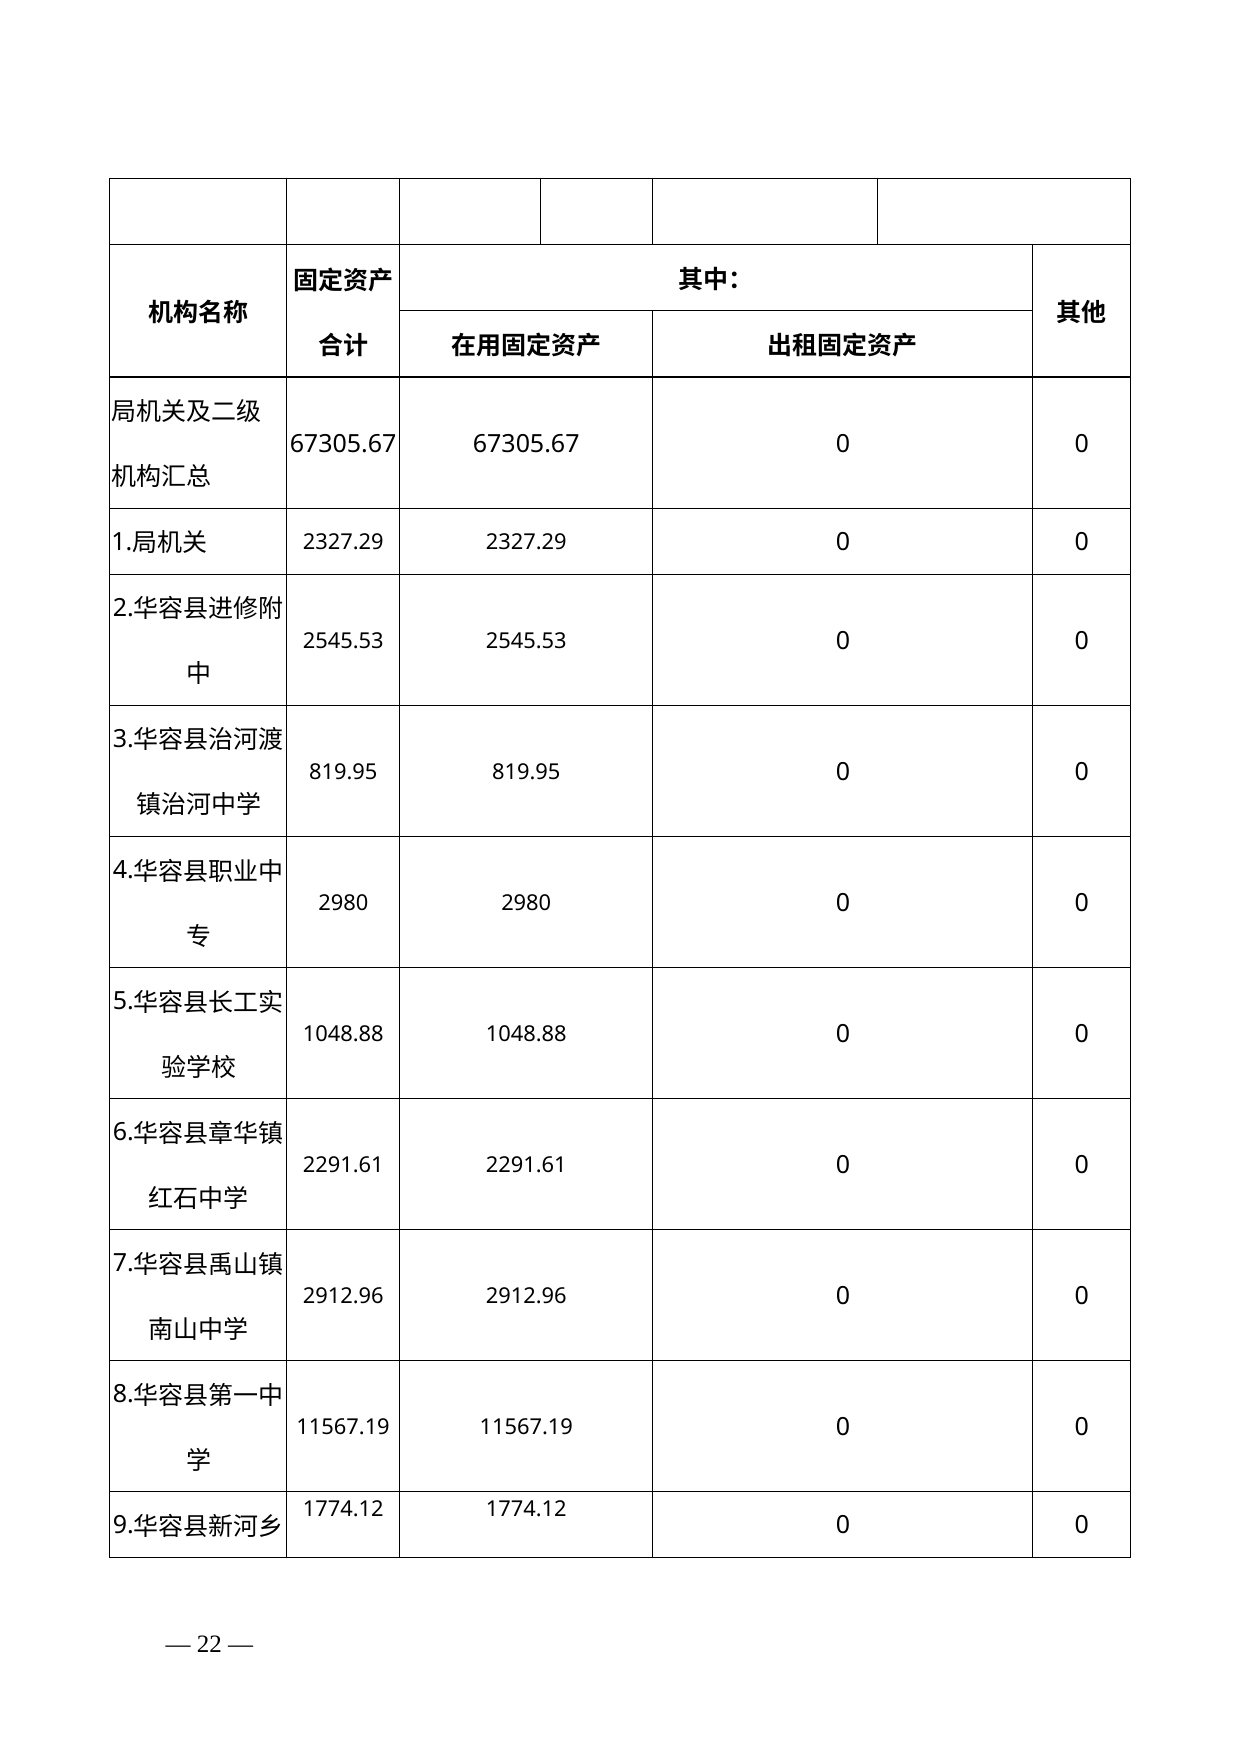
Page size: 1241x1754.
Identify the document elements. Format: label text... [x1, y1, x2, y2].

table_cell [400, 179, 540, 244]
table_cell 0 [1033, 509, 1130, 573]
table_cell [110, 179, 286, 244]
table_cell 67305.67 [287, 378, 399, 507]
table_cell 2980 [287, 837, 399, 967]
table_cell 2291.61 [400, 1099, 652, 1229]
table_cell 2545.53 [400, 575, 652, 704]
table_cell 11567.19 [287, 1361, 399, 1491]
table_cell 0 [1033, 1099, 1130, 1229]
table_cell [287, 179, 399, 244]
table_cell [653, 179, 877, 244]
table_cell 4.华容县职业中专 [110, 837, 286, 967]
table_cell 1.局机关 [110, 509, 286, 573]
table_cell 0 [653, 968, 1032, 1098]
table_cell 0 [653, 837, 1032, 967]
table_cell 其中： [400, 245, 1032, 310]
table_cell 8.华容县第一中学 [110, 1361, 286, 1491]
table_cell 819.95 [287, 706, 399, 836]
table_cell 0 [1033, 706, 1130, 836]
table_cell 819.95 [400, 706, 652, 836]
table_cell 1774.12 [400, 1492, 652, 1557]
table_cell 0 [653, 1099, 1032, 1229]
table_cell 2.华容县进修附中 [110, 575, 286, 704]
table_cell 0 [1033, 968, 1130, 1098]
table_cell 2912.96 [287, 1230, 399, 1360]
table_cell 11567.19 [400, 1361, 652, 1491]
table_cell 0 [1033, 1230, 1130, 1360]
table_cell 0 [653, 509, 1032, 573]
table_cell 2291.61 [287, 1099, 399, 1229]
table_cell 1048.88 [400, 968, 652, 1098]
table_cell 5.华容县长工实验学校 [110, 968, 286, 1098]
table_cell 出租固定资产 [653, 311, 1032, 376]
table_cell 其他 [1033, 245, 1130, 376]
table_cell 2912.96 [400, 1230, 652, 1360]
table_cell 0 [653, 706, 1032, 836]
table_cell 7.华容县禹山镇南山中学 [110, 1230, 286, 1360]
table_cell 0 [653, 1492, 1032, 1557]
table_cell [541, 179, 652, 244]
table_cell 0 [1033, 378, 1130, 507]
table_cell 1774.12 [287, 1492, 399, 1557]
table_cell 固定资产 合计 [287, 245, 399, 376]
table_cell 局机关及二级机构汇总 [110, 378, 286, 507]
table_cell 2980 [400, 837, 652, 967]
table_cell 0 [653, 378, 1032, 507]
table_cell 0 [1033, 575, 1130, 704]
table_cell 机构名称 [110, 245, 286, 376]
table_cell 0 [653, 1361, 1032, 1491]
table_cell 0 [653, 1230, 1032, 1360]
table_cell 0 [1033, 1492, 1130, 1557]
table_cell 2545.53 [287, 575, 399, 704]
table_cell [878, 179, 1130, 244]
table_cell 2327.29 [400, 509, 652, 573]
table_cell 67305.67 [400, 378, 652, 507]
table_cell 9.华容县新河乡新河中学 [110, 1492, 286, 1557]
table_cell 6.华容县章华镇红石中学 [110, 1099, 286, 1229]
table_cell 1048.88 [287, 968, 399, 1098]
table_cell 3.华容县治河渡镇治河中学 [110, 706, 286, 836]
table_cell 2327.29 [287, 509, 399, 573]
table_cell 0 [653, 575, 1032, 704]
table_cell 0 [1033, 837, 1130, 967]
table_cell 0 [1033, 1361, 1130, 1491]
table_cell 在用固定资产 [400, 311, 652, 376]
